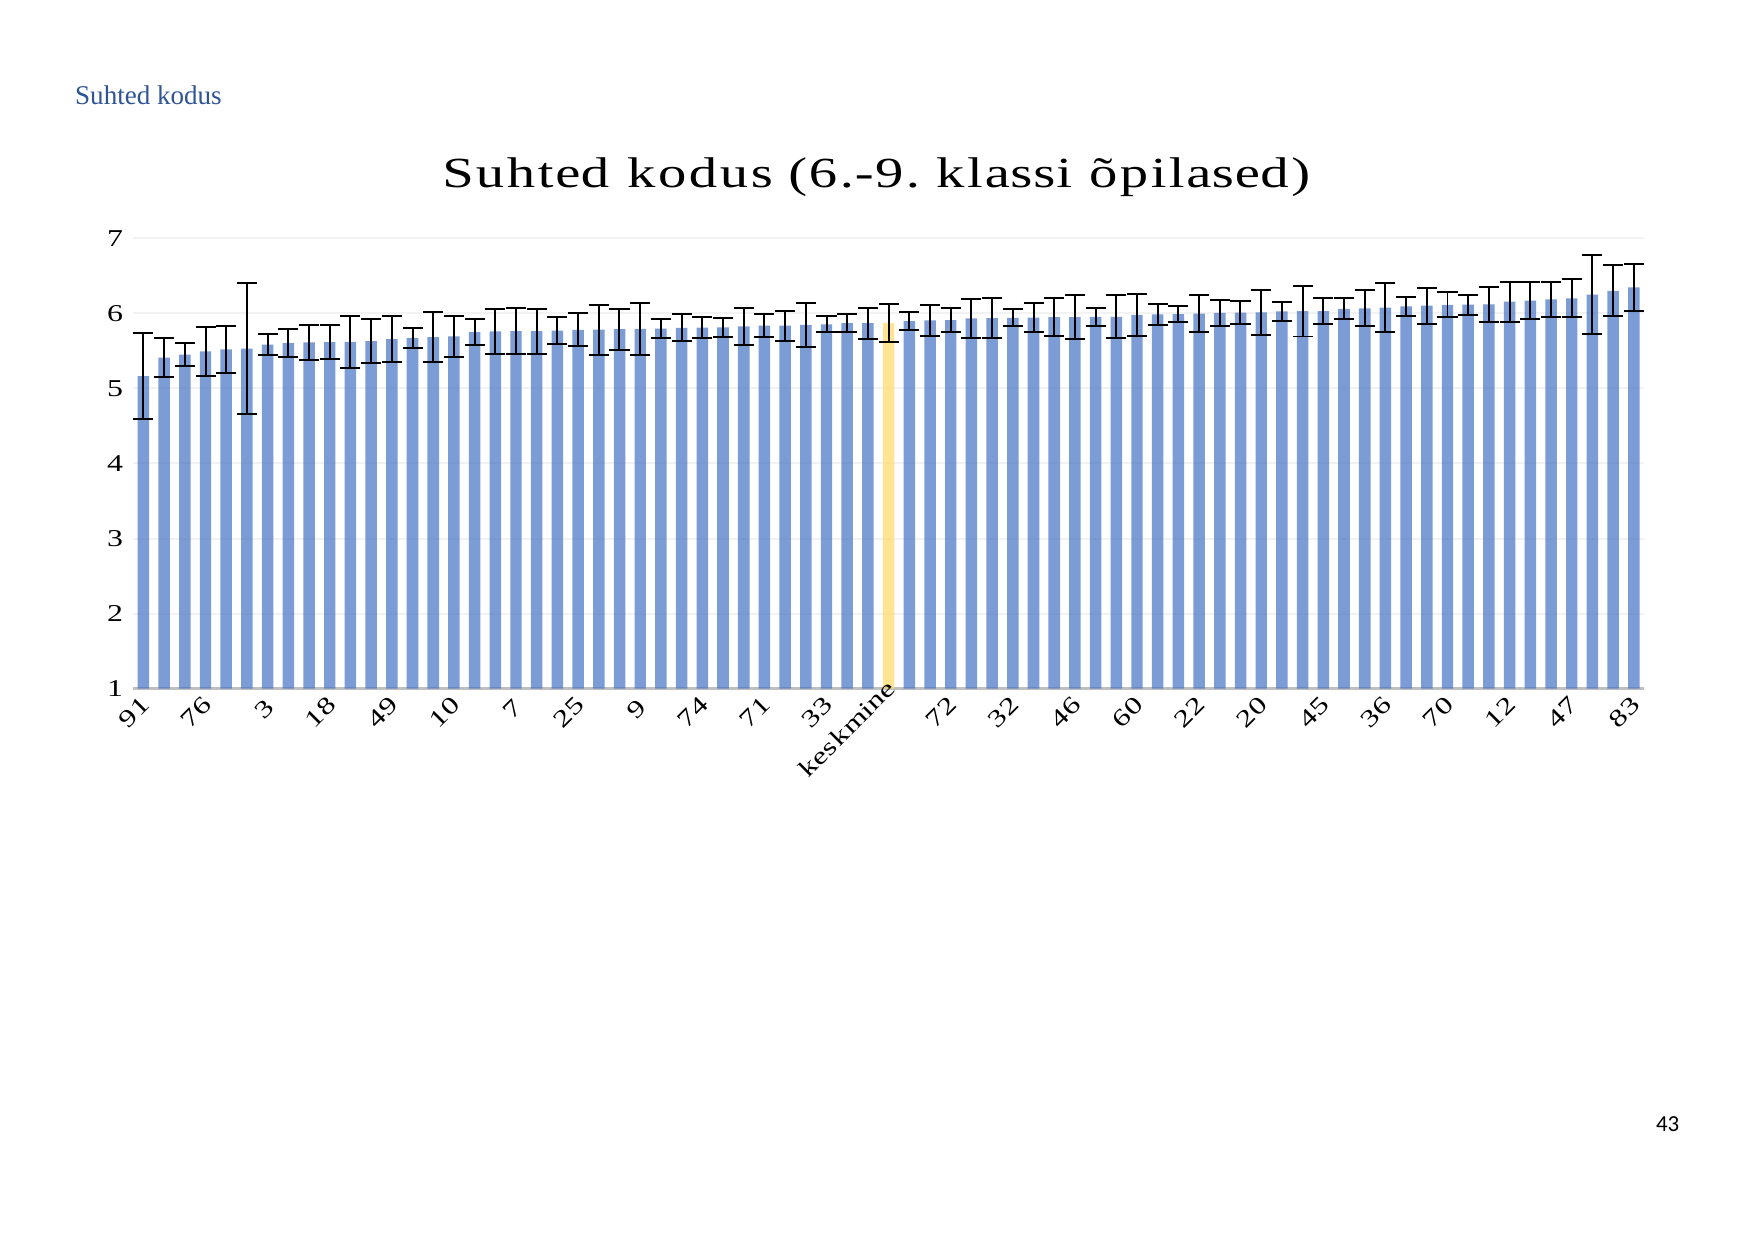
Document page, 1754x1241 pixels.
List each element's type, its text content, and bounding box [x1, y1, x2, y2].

subtitle Suhted kodus [75, 79, 1679, 110]
